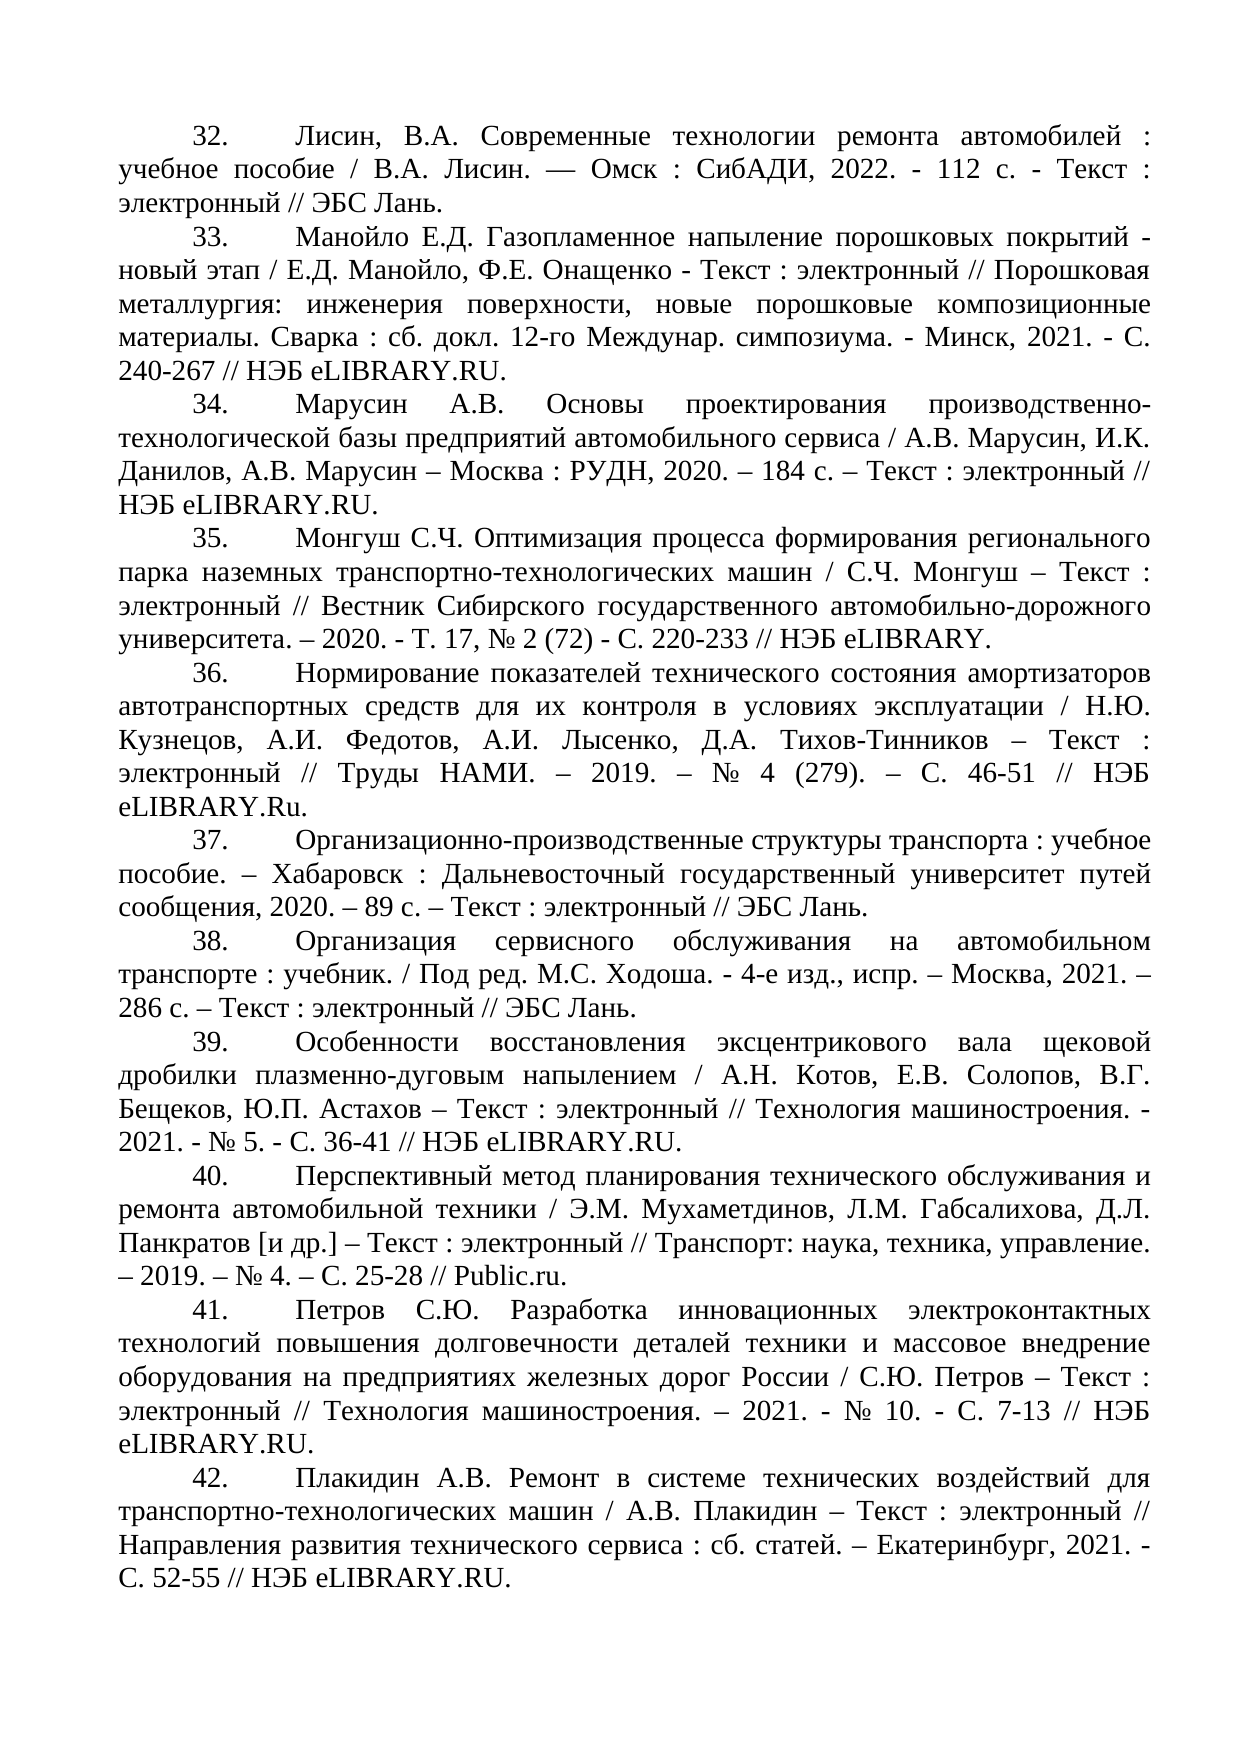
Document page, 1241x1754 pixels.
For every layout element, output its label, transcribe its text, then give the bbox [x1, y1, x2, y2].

list Марусин А.В. Основы проектирования производственно-технологической базы предприятий автомобильного сервиса / А.В. Марусин, И.К. Данилов, А.В. Марусин – Москва : РУДН, 2020. – 184 с. – Текст : электронный // НЭБ eLIBRARY.RU. [118, 386, 1152, 521]
list Организационно-производственные структуры транспорта : учебное пособие. – Хабаровск : Дальневосточный государственный университет путей сообщения, 2020. – 89 с. – Текст : электронный // ЭБС Лань. [118, 822, 1152, 923]
list Петров С.Ю. Разработка инновационных электроконтактных технологий повышения долговечности деталей техники и массовое внедрение оборудования на предприятиях железных дорог России / С.Ю. Петров – Текст : электронный // Технология машиностроения. – 2021. - № 10. - С. 7-13 // НЭБ eLIBRARY.RU. [118, 1292, 1152, 1460]
list Монгуш С.Ч. Оптимизация процесса формирования регионального парка наземных транспортно-технологических машин / С.Ч. Монгуш – Текст : электронный // Вестник Сибирского государственного автомобильно-дорожного университета. – 2020. - Т. 17, № 2 (72) - С. 220-233 // НЭБ eLIBRARY. [118, 521, 1152, 655]
list Манойло Е.Д. Газопламенное напыление порошковых покрытий - новый этап / Е.Д. Манойло, Ф.Е. Онащенко - Текст : электронный // Порошковая металлургия: инженерия поверхности, новые порошковые композиционные материалы. Сварка : сб. докл. 12-го Междунар. симпозиума. - Минск, 2021. - С. 240-267 // НЭБ eLIBRARY.RU. [118, 219, 1152, 386]
list Перспективный метод планирования технического обслуживания и ремонта автомобильной техники / Э.М. Мухаметдинов, Л.М. Габсалихова, Д.Л. Панкратов [и др.] – Текст : электронный // Транспорт: наука, техника, управление. – 2019. – № 4. – С. 25-28 // Public.ru. [118, 1158, 1152, 1292]
list Нормирование показателей технического состояния амортизаторов автотранспортных средств для их контроля в условиях эксплуатации / Н.Ю. Кузнецов, А.И. Федотов, А.И. Лысенко, Д.А. Тихов-Тинников – Текст : электронный // Труды НАМИ. – 2019. – № 4 (279). – С. 46-51 // НЭБ eLIBRARY.Ru. [118, 655, 1152, 822]
list Лисин, В.А. Современные технологии ремонта автомобилей : учебное пособие / В.А. Лисин. — Омск : СибАДИ, 2022. - 112 с. - Текст : электронный // ЭБС Лань. [118, 118, 1152, 219]
list Особенности восстановления эксцентрикового вала щековой дробилки плазменно-дуговым напылением / А.Н. Котов, Е.В. Солопов, В.Г. Бещеков, Ю.П. Астахов – Текст : электронный // Технология машиностроения. - 2021. - № 5. - С. 36-41 // НЭБ eLIBRARY.RU. [118, 1024, 1152, 1158]
list Организация сервисного обслуживания на автомобильном транспорте : учебник. / Под ред. М.С. Ходоша. - 4-е изд., испр. – Москва, 2021. – 286 с. – Текст : электронный // ЭБС Лань. [118, 923, 1152, 1024]
list Плакидин А.В. Ремонт в системе технических воздействий для транспортно-технологических машин / А.В. Плакидин – Текст : электронный // Направления развития технического сервиса : сб. статей. – Екатеринбург, 2021. - С. 52-55 // НЭБ eLIBRARY.RU. [118, 1460, 1152, 1594]
